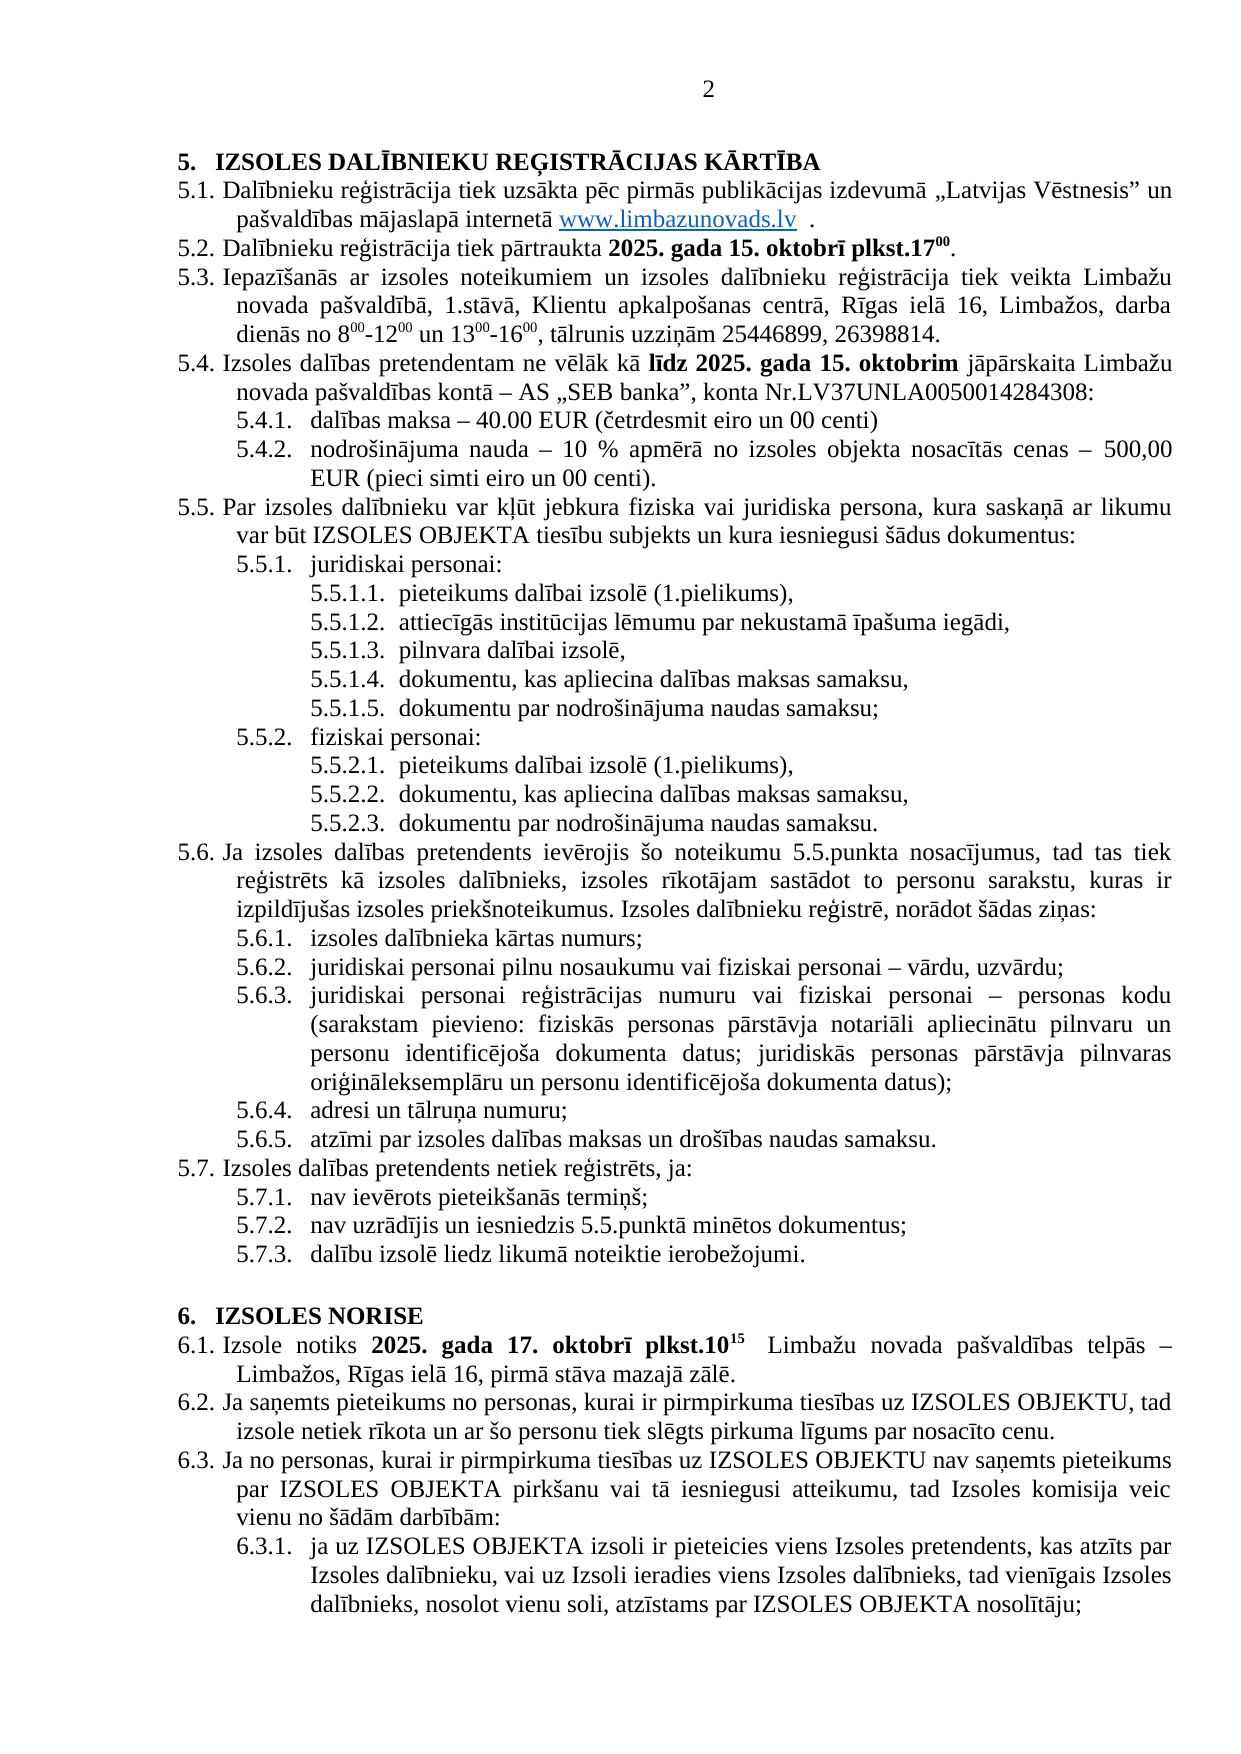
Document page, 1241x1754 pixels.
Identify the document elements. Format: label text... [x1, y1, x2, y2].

list dokumentu par nodrošinājuma naudas samaksu. [310, 808, 1172, 837]
list Izsole notiks 2025. gada 17. oktobrī plkst.1015 Limbažu novada pašvaldības telpās – Limbažos, Rīgas ielā 16, pirmā stāva mazajā zālē. [177, 1330, 1172, 1387]
list dokumentu par nodrošinājuma naudas samaksu; [310, 693, 1172, 722]
list pieteikums dalībai izsolē (1.pielikums), [310, 578, 1172, 607]
list Iepazīšanās ar izsoles noteikumiem un izsoles dalībnieku reģistrācija tiek veikta Limbažu novada pašvaldībā, 1.stāvā, Klientu apkalpošanas centrā, Rīgas ielā 16, Limbažos, darba dienās no 800-1200 un 1300-1600, tālrunis uzziņām 25446899, 26398814. [177, 262, 1172, 348]
list dalību izsolē liedz likumā noteiktie ierobežojumi. [236, 1239, 1172, 1268]
list IZSOLES NORISE [177, 1301, 1172, 1330]
list adresi un tālruņa numuru; [236, 1096, 1172, 1124]
list pieteikums dalībai izsolē (1.pielikums), [310, 751, 1172, 779]
list atzīmi par izsoles dalības maksas un drošības naudas samaksu. [236, 1124, 1172, 1153]
list Izsoles dalības pretendentam ne vēlāk kā līdz 2025. gada 15. oktobrim jāpārskaita Limbažu novada pašvaldības kontā – AS „SEB banka”, konta Nr.LV37UNLA0050014284308: [177, 348, 1172, 406]
list nav uzrādījis un iesniedzis 5.5.punktā minētos dokumentus; [236, 1211, 1172, 1239]
list dokumentu, kas apliecina dalības maksas samaksu, [310, 664, 1172, 693]
list juridiskai personai pilnu nosaukumu vai fiziskai personai – vārdu, uzvārdu; [236, 952, 1172, 981]
list Ja no personas, kurai ir pirmpirkuma tiesības uz IZSOLES OBJEKTU nav saņemts pieteikums par IZSOLES OBJEKTA pirkšanu vai tā iesniegusi atteikumu, tad Izsoles komisija veic vienu no šādām darbībām: [177, 1445, 1172, 1531]
list juridiskai personai reģistrācijas numuru vai fiziskai personai – personas kodu (sarakstam pievieno: fiziskās personas pārstāvja notariāli apliecinātu pilnvaru un personu identificējoša dokumenta datus; juridiskās personas pārstāvja pilnvaras oriģināleksemplāru un personu identificējoša dokumenta datus); [236, 981, 1172, 1096]
list izsoles dalībnieka kārtas numurs; [236, 923, 1172, 952]
list fiziskai personai: [236, 722, 1172, 751]
list pilnvara dalībai izsolē, [310, 636, 1172, 664]
list Izsoles dalības pretendents netiek reģistrēts, ja: [177, 1153, 1172, 1182]
list Dalībnieku reģistrācija tiek uzsākta pēc pirmās publikācijas izdevumā „Latvijas Vēstnesis” un pašvaldības mājaslapā internetā www.limbazunovads.lv . [177, 176, 1172, 233]
list dalības maksa – 40.00 EUR (četrdesmit eiro un 00 centi) [236, 406, 1172, 434]
list Par izsoles dalībnieku var kļūt jebkura fiziska vai juridiska persona, kura saskaņā ar likumu var būt IZSOLES OBJEKTA tiesību subjekts un kura iesniegusi šādus dokumentus: [177, 492, 1172, 549]
list nodrošinājuma nauda – 10 % apmērā no izsoles objekta nosacītās cenas – 500,00 EUR (pieci simti eiro un 00 centi). [236, 434, 1172, 492]
list nav ievērots pieteikšanās termiņš; [236, 1182, 1172, 1211]
list dokumentu, kas apliecina dalības maksas samaksu, [310, 779, 1172, 808]
list attiecīgās institūcijas lēmumu par nekustamā īpašuma iegādi, [310, 607, 1172, 636]
list juridiskai personai: [236, 549, 1172, 578]
list ja uz IZSOLES OBJEKTA izsoli ir pieteicies viens Izsoles pretendents, kas atzīts par Izsoles dalībnieku, vai uz Izsoli ieradies viens Izsoles dalībnieks, tad vienīgais Izsoles dalībnieks, nosolot vienu soli, atzīstams par IZSOLES OBJEKTA nosolītāju; [236, 1531, 1172, 1617]
list Dalībnieku reģistrācija tiek pārtraukta 2025. gada 15. oktobrī plkst.1700. [177, 233, 1172, 262]
list Ja izsoles dalības pretendents ievērojis šo noteikumu 5.5.punkta nosacījumus, tad tas tiek reģistrēts kā izsoles dalībnieks, izsoles rīkotājam sastādot to personu sarakstu, kuras ir izpildījušas izsoles priekšnoteikumus. Izsoles dalībnieku reģistrē, norādot šādas ziņas: [177, 837, 1172, 923]
list IZSOLES DALĪBNIEKU REĢISTRĀCIJAS KĀRTĪBA [177, 147, 1172, 176]
list Ja saņemts pieteikums no personas, kurai ir pirmpirkuma tiesības uz IZSOLES OBJEKTU, tad izsole netiek rīkota un ar šo personu tiek slēgts pirkuma līgums par nosacīto cenu. [177, 1387, 1172, 1445]
